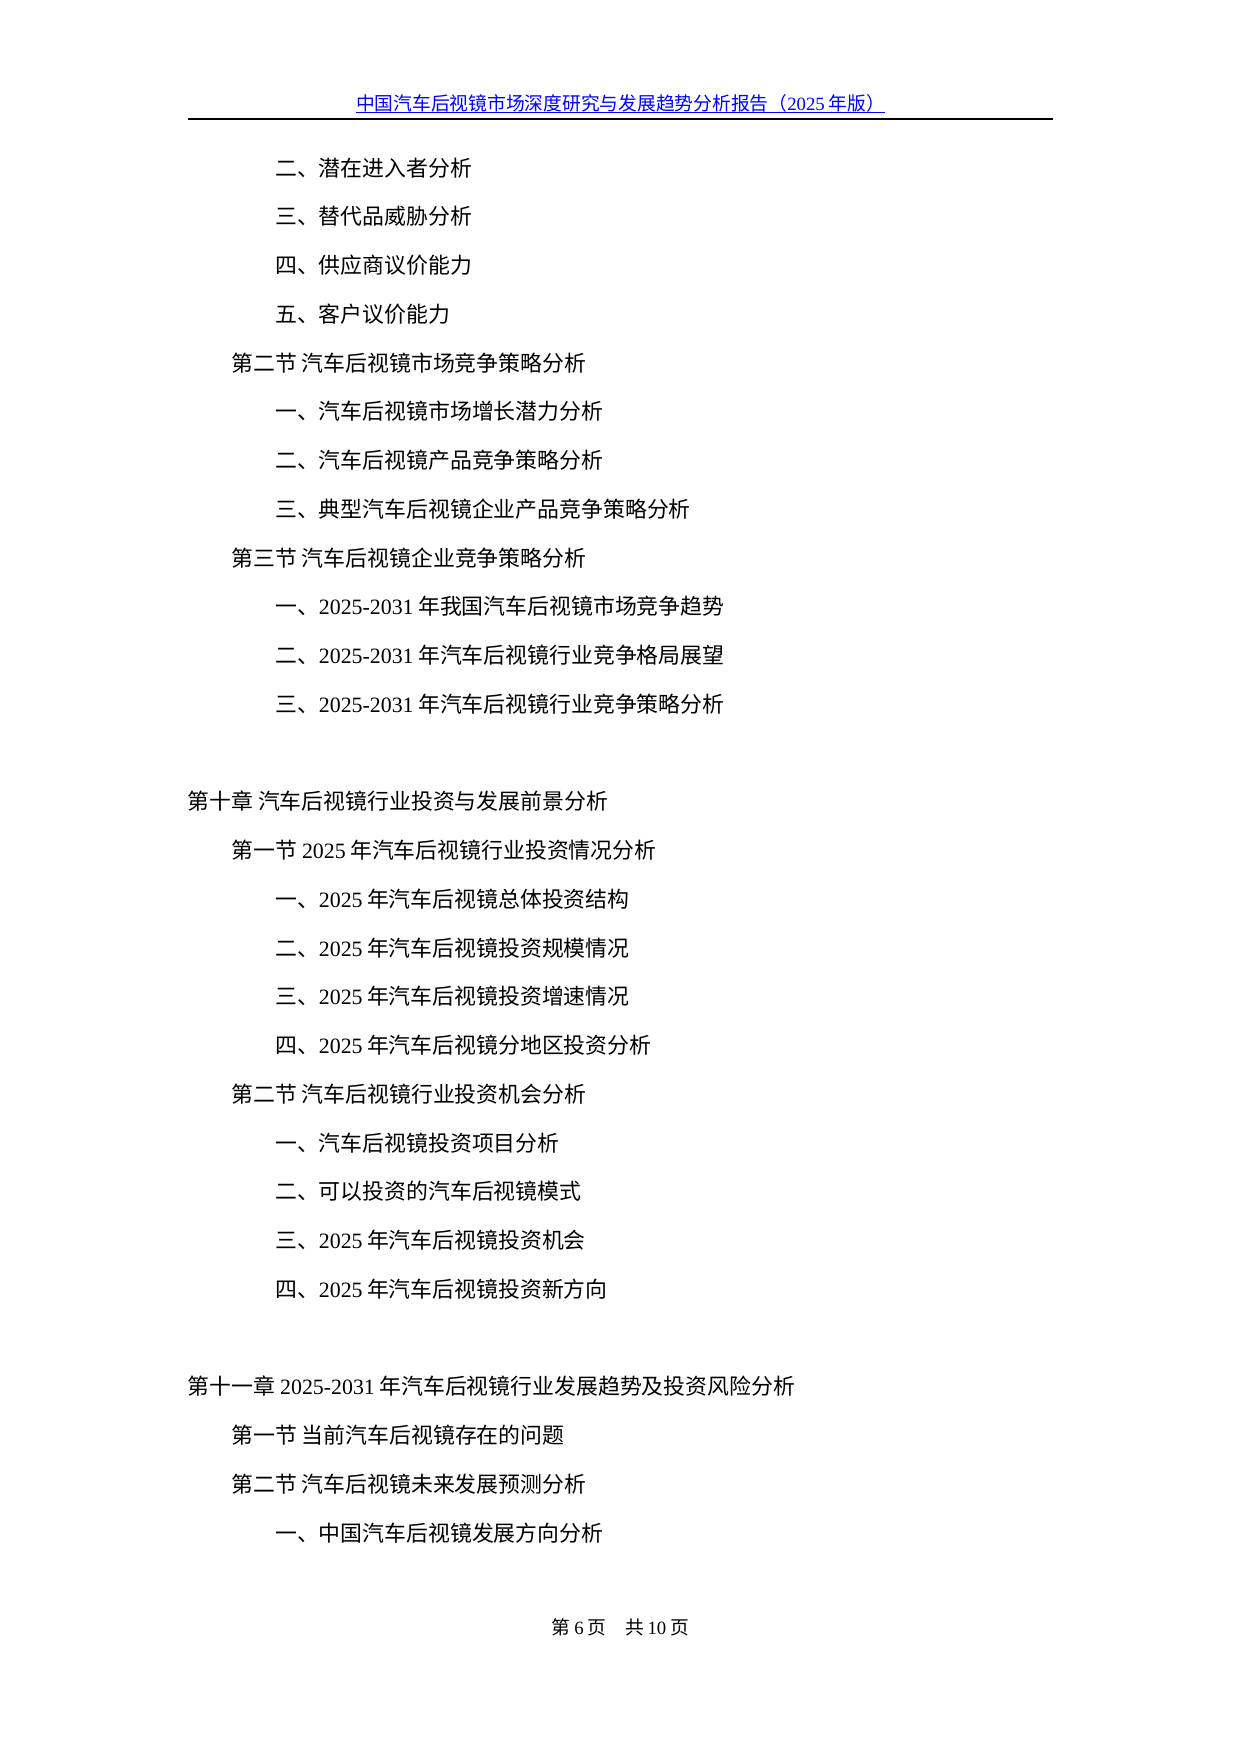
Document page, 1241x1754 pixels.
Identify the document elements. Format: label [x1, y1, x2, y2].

text [187, 150, 1053, 1548]
